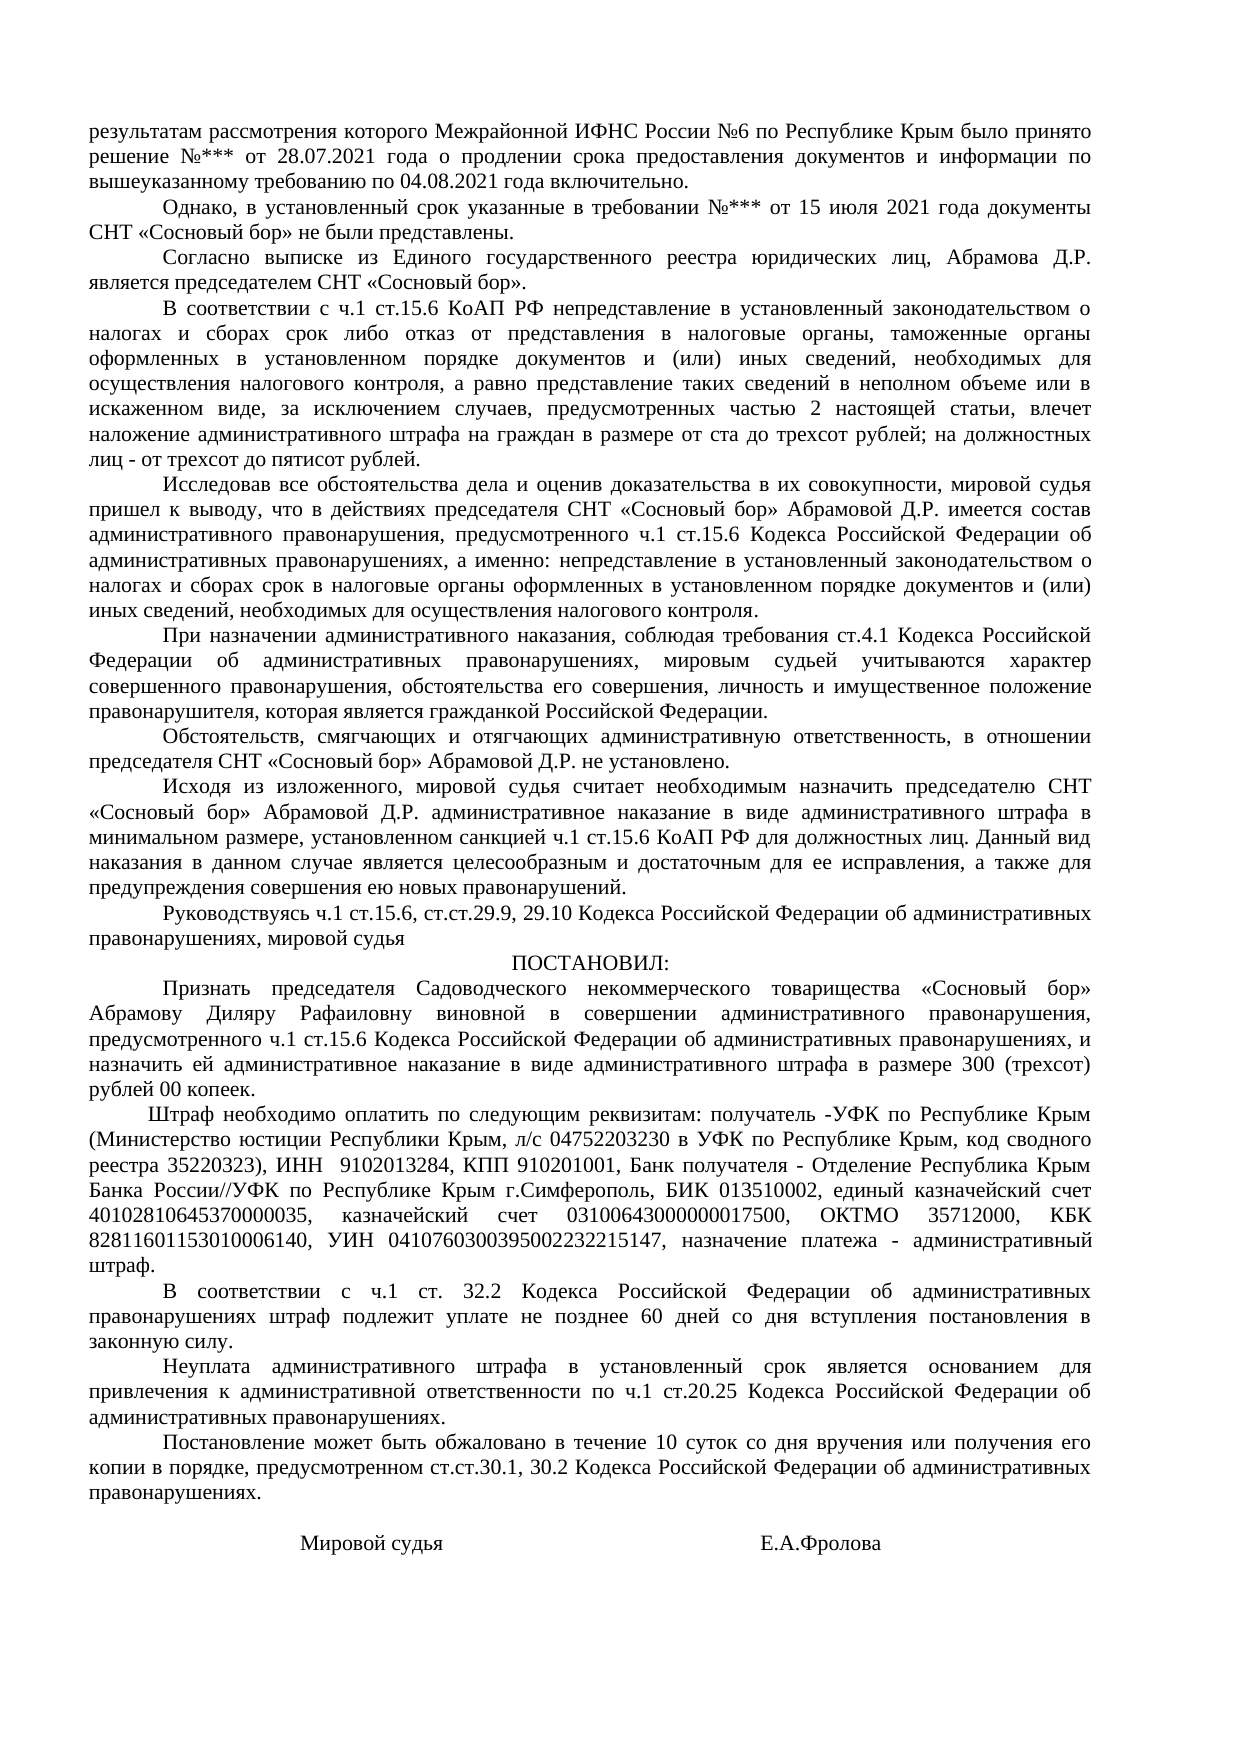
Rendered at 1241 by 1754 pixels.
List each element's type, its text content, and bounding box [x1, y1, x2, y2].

text Согласно выписке из Единого государственного реестра юридических лиц, Абрамова Д.Р. является председателем СНТ «Сосновый бор». [89, 244, 1092, 294]
text Признать председателя Садоводческого некоммерческого товарищества «Сосновый бор» Абрамову Диляру Рафаиловну виновной в совершении административного правонарушения, предусмотренного ч.1 ст.15.6 Кодекса Российской Федерации об административных правонарушениях, и назначить ей административное наказание в виде административного штрафа в размере 300 (трехсот) рублей 00 копеек. [89, 975, 1092, 1101]
text Постановление может быть обжаловано в течение 10 суток со дня вручения или получения его копии в порядке, предусмотренном ст.ст.30.1, 30.2 Кодекса Российской Федерации об административных правонарушениях. [89, 1429, 1092, 1504]
text ПОСТАНОВИЛ: [89, 950, 1092, 975]
text В соответствии с ч.1 ст.15.6 КоАП РФ непредставление в установленный законодательством о налогах и сборах срок либо отказ от представления в налоговые органы, таможенные органы оформленных в установленном порядке документов и (или) иных сведений, необходимых для осуществления налогового контроля, а равно представление таких сведений в неполном объеме или в искаженном виде, за исключением случаев, предусмотренных частью 2 настоящей статьи, влечет наложение административного штрафа на граждан в размере от ста до трехсот рублей; на должностных лиц - от трехсот до пятисот рублей. [89, 294, 1092, 471]
text Мировой судья Е.А.Фролова [89, 1530, 1092, 1555]
text Исходя из изложенного, мировой судья считает необходимым назначить председателю СНТ «Сосновый бор» Абрамовой Д.Р. административное наказание в виде административного штрафа в минимальном размере, установленном санкцией ч.1 ст.15.6 КоАП РФ для должностных лиц. Данный вид наказания в данном случае является целесообразным и достаточным для ее исправления, а также для предупреждения совершения ею новых правонарушений. [89, 773, 1092, 899]
text Неуплата административного штрафа в установленный срок является основанием для привлечения к административной ответственности по ч.1 ст.20.25 Кодекса Российской Федерации об административных правонарушениях. [89, 1353, 1092, 1429]
text Однако, в установленный срок указанные в требовании №*** от 15 июля 2021 года документы СНТ «Сосновый бор» не были представлены. [89, 194, 1092, 244]
text Штраф необходимо оплатить по следующим реквизитам: получатель -УФК по Республике Крым (Министерство юстиции Республики Крым, л/с 04752203230 в УФК по Республике Крым, код сводного реестра 35220323), ИНН 9102013284, КПП 910201001, Банк получателя - Отделение Республика Крым Банка России//УФК по Республике Крым г.Симферополь, БИК 013510002, единый казначейский счет 40102810645370000035, казначейский счет 03100643000000017500, ОКТМО 35712000, КБК 82811601153010006140, УИН 0410760300395002232215147, назначение платежа - административный штраф. [89, 1101, 1092, 1278]
text Обстоятельств, смягчающих и отягчающих административную ответственность, в отношении председателя СНТ «Сосновый бор» Абрамовой Д.Р. не установлено. [89, 723, 1092, 773]
text Исследовав все обстоятельства дела и оценив доказательства в их совокупности, мировой судья пришел к выводу, что в действиях председателя СНТ «Сосновый бор» Абрамовой Д.Р. имеется состав административного правонарушения, предусмотренного ч.1 ст.15.6 Кодекса Российской Федерации об административных правонарушениях, а именно: непредставление в установленный законодательством о налогах и сборах срок в налоговые органы оформленных в установленном порядке документов и (или) иных сведений, необходимых для осуществления налогового контроля. [89, 471, 1092, 622]
text При назначении административного наказания, соблюдая требования ст.4.1 Кодекса Российской Федерации об административных правонарушениях, мировым судьей учитываются характер совершенного правонарушения, обстоятельства его совершения, личность и имущественное положение правонарушителя, которая является гражданкой Российской Федерации. [89, 622, 1092, 723]
text Руководствуясь ч.1 ст.15.6, ст.ст.29.9, 29.10 Кодекса Российской Федерации об административных правонарушениях, мировой судья [89, 899, 1092, 950]
text В соответствии с ч.1 ст. 32.2 Кодекса Российской Федерации об административных правонарушениях штраф подлежит уплате не позднее 60 дней со дня вступления постановления в законную силу. [89, 1278, 1092, 1353]
